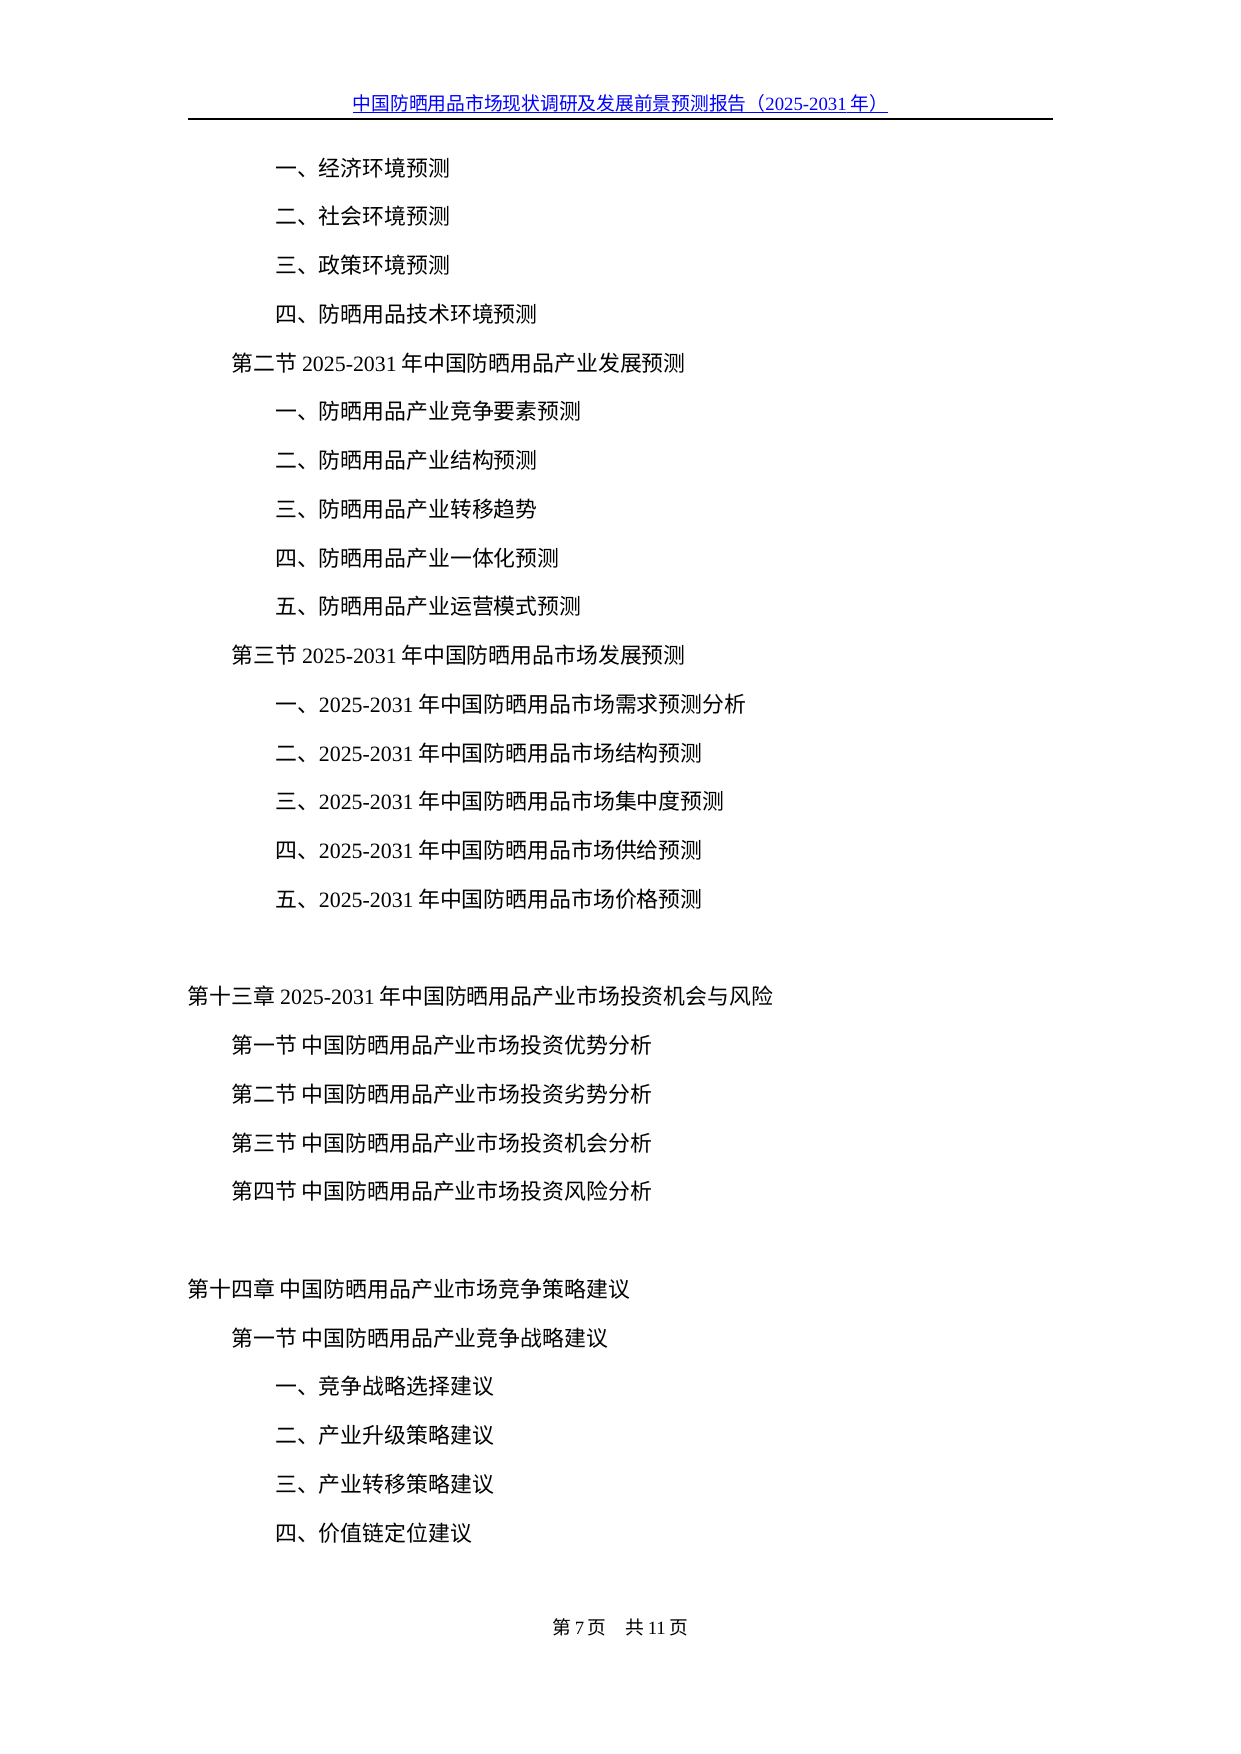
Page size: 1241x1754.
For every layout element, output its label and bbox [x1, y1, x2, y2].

text [187, 150, 1053, 1548]
